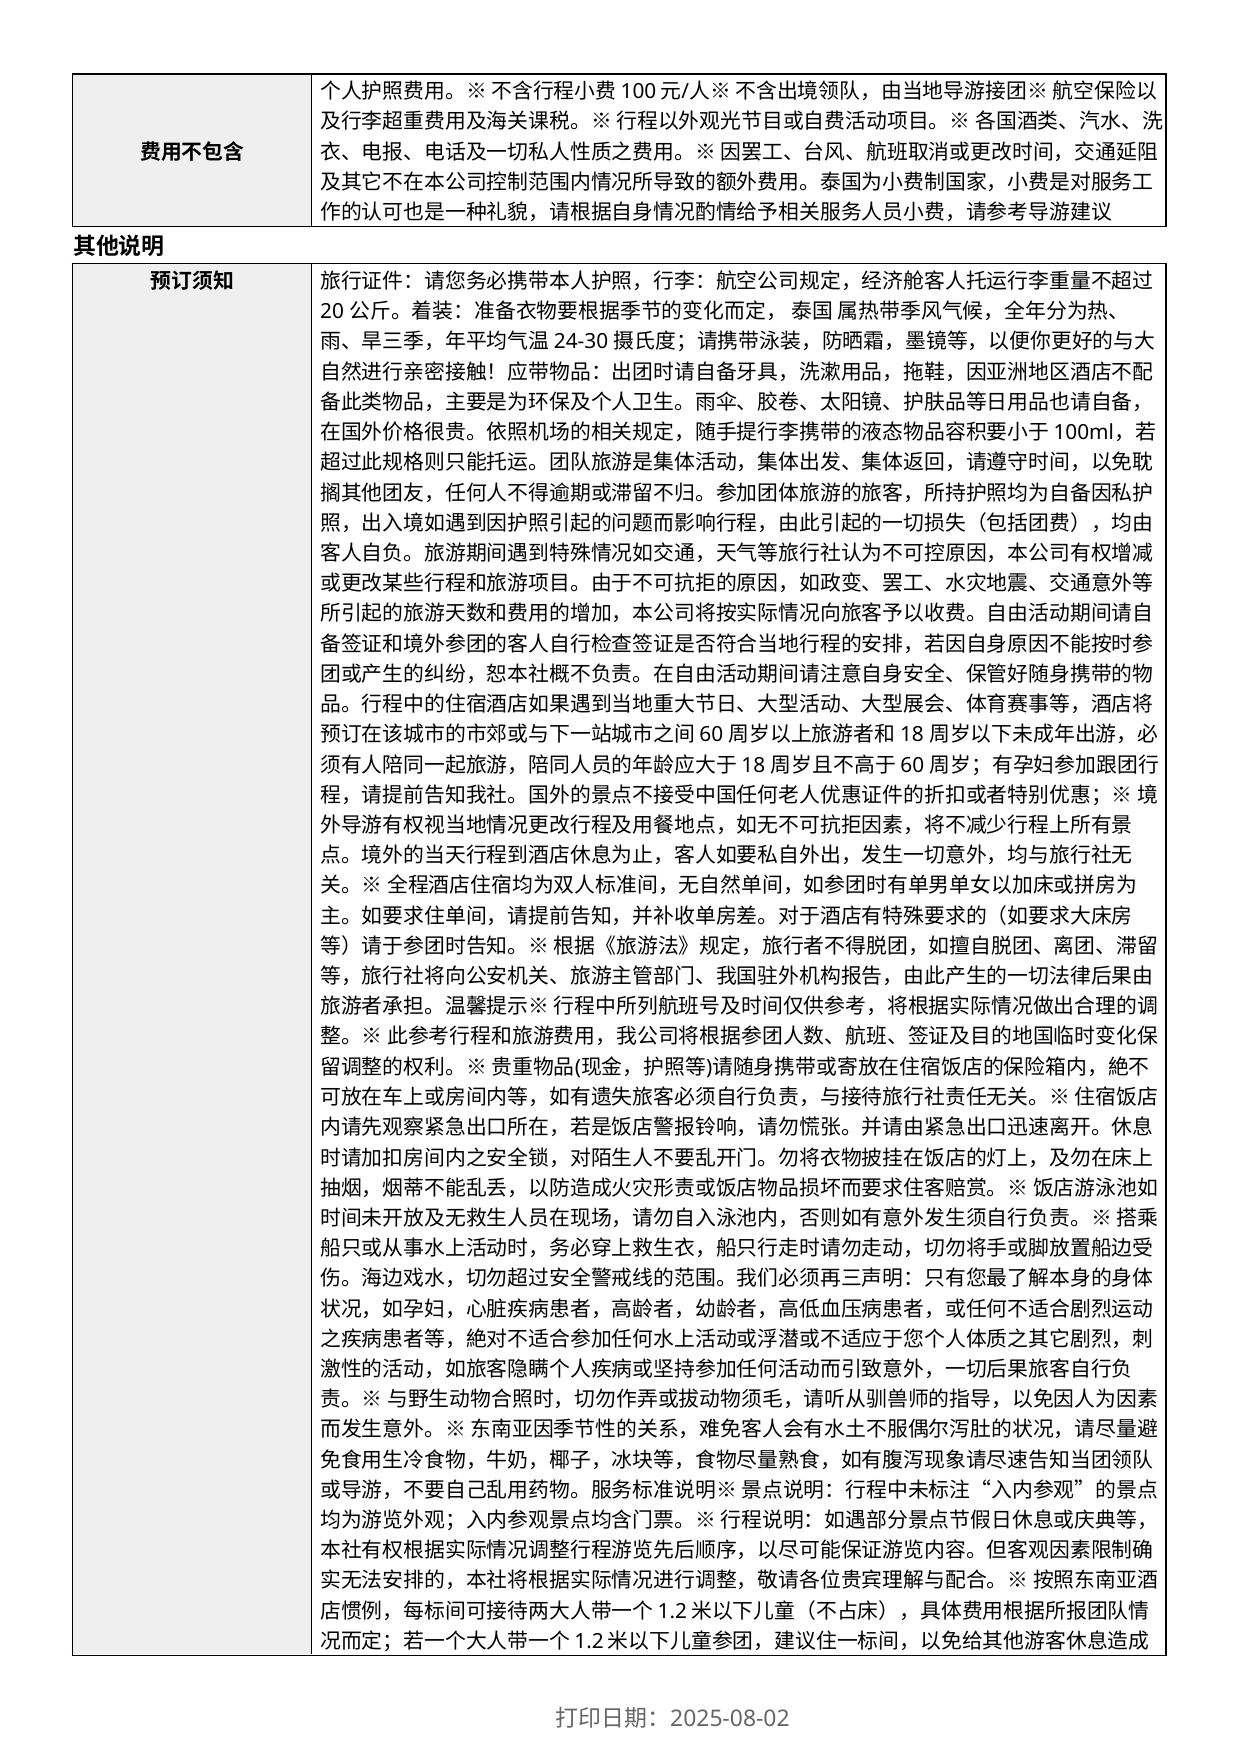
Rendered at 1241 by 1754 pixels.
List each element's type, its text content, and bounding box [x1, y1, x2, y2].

table_cell 费用不包含 [73, 75, 311, 226]
table_header 预订须知 [73, 264, 311, 1654]
table_cell 个人护照费用。 [312, 75, 1165, 226]
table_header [312, 264, 1165, 1654]
text 其他说明 [73, 228, 1167, 261]
